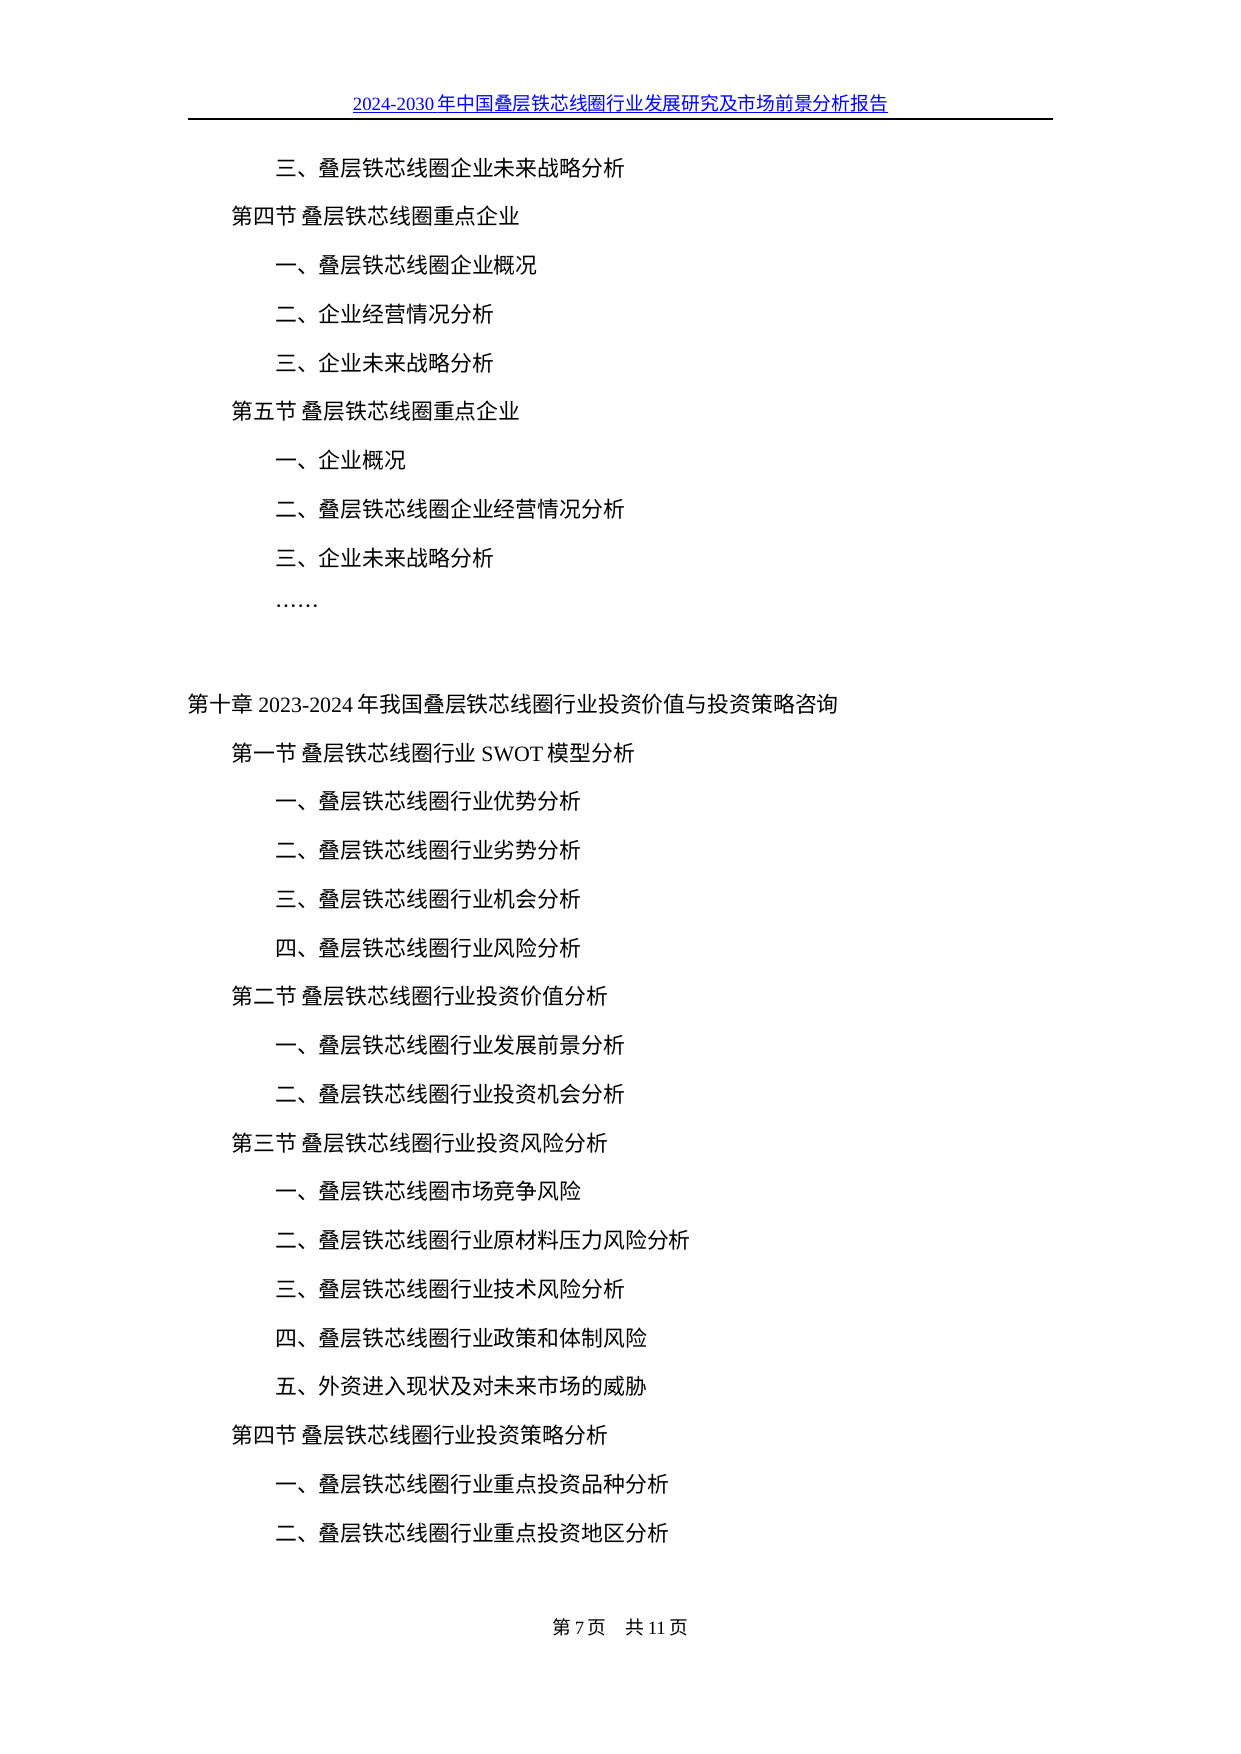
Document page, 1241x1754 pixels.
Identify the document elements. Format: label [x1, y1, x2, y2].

text [187, 150, 1053, 1548]
